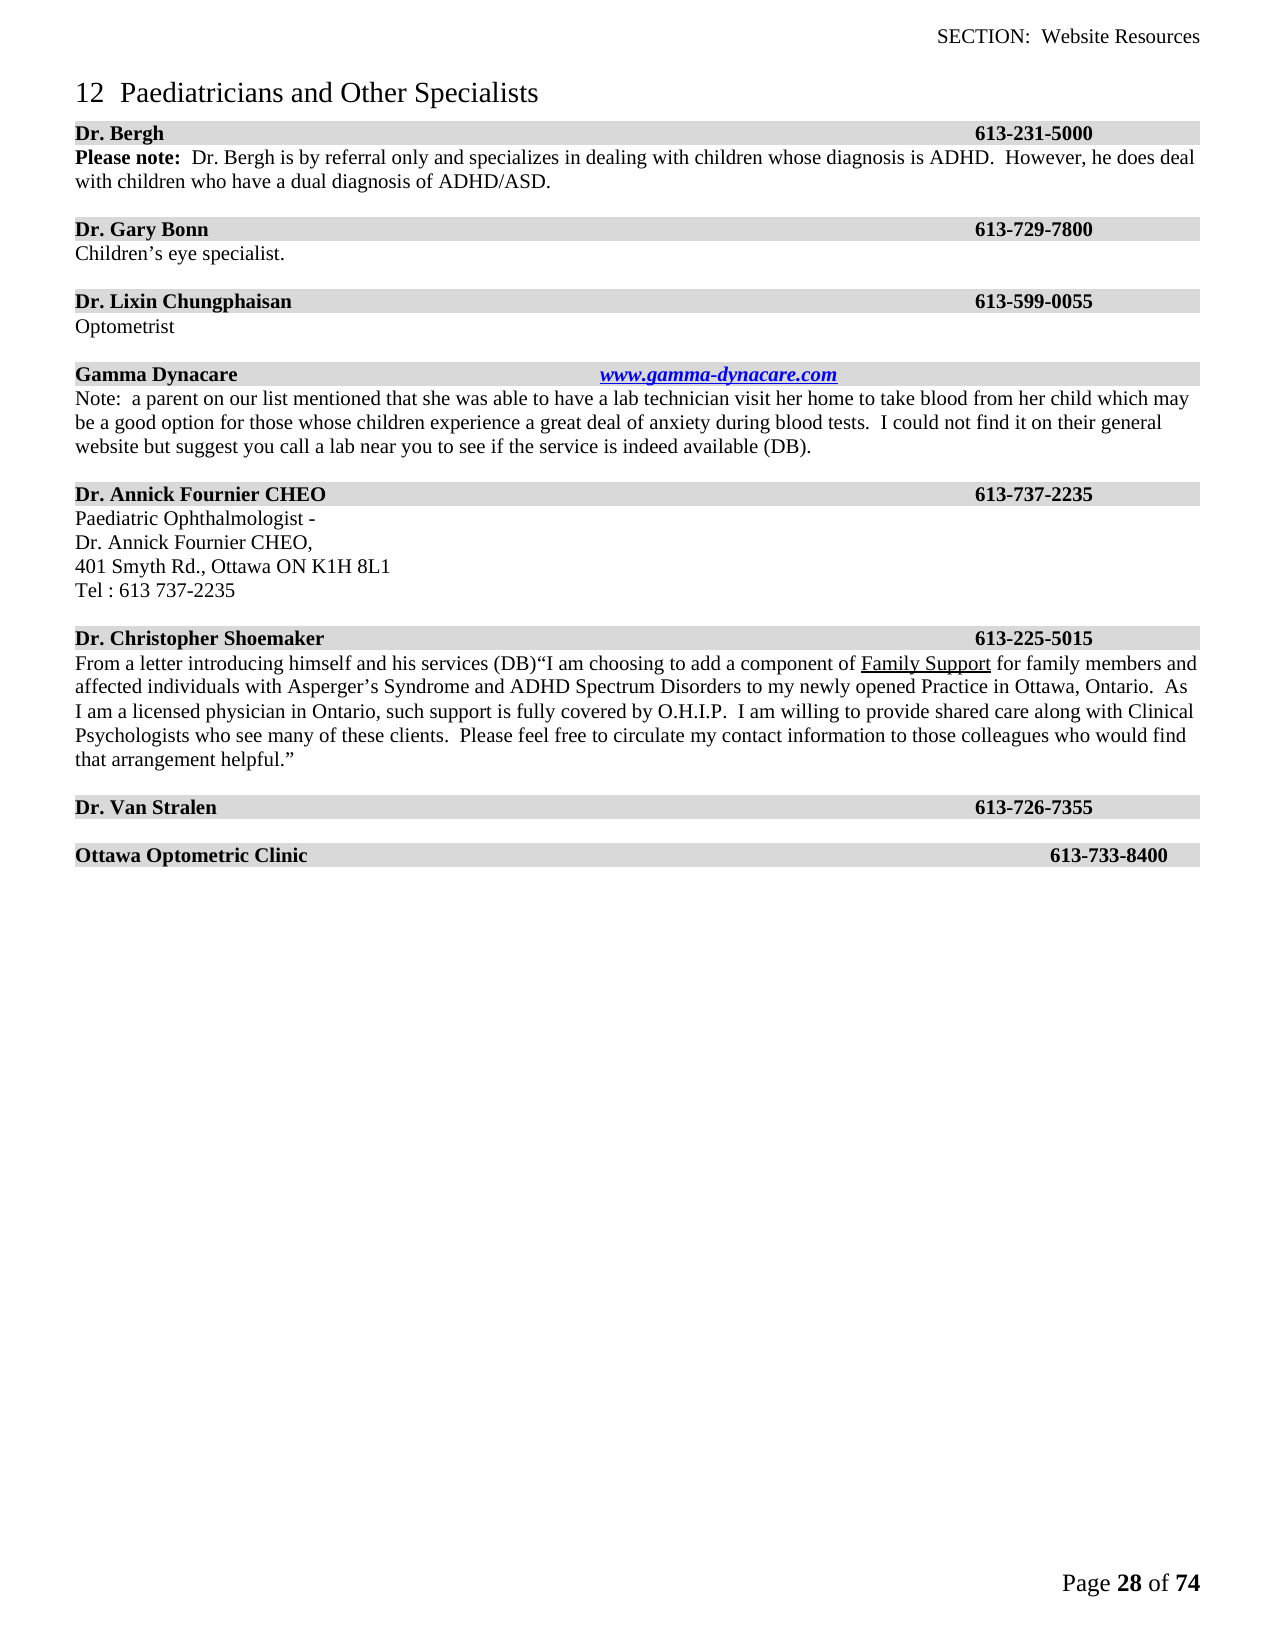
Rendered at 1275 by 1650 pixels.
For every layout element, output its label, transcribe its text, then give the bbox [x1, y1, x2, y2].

text Note: a parent on our list mentioned that she was able to have a lab technician visit her home to take blood from her child which may be a good option for those whose children experience a great deal of anxiety during blood tests. I could not find it on their general website but suggest you call a lab near you to see if the service is indeed available (DB). [75, 386, 1200, 458]
subtitle Dr. Van Stralen 613-726-7355 [75, 795, 1200, 819]
text Dr. Annick Fournier CHEO, [75, 530, 1200, 554]
subtitle Paediatricians and Other Specialists [75, 75, 1200, 108]
subtitle Dr. Gary Bonn 613-729-7800 [75, 217, 1200, 241]
subtitle Dr. Lixin Chungphaisan 613-599-0055 [75, 289, 1200, 313]
subtitle Dr. Bergh 613-231-5000 [75, 121, 1200, 145]
text Please note: Dr. Bergh is by referral only and specializes in dealing with children whose diagnosis is ADHD. However, he does deal with children who have a dual diagnosis of ADHD/ASD. [75, 145, 1200, 193]
text Optometrist [75, 313, 1200, 338]
text Tel : 613 737-2235 [75, 578, 1200, 602]
subtitle Ottawa Optometric Clinic 613-733-8400 [75, 843, 1200, 867]
text Paediatric Ophthalmologist - [75, 506, 1200, 530]
subtitle Dr. Christopher Shoemaker 613-225-5015 [75, 626, 1200, 650]
text 401 Smyth Rd., Ottawa ON K1H 8L1 [75, 554, 1200, 578]
subtitle Dr. Annick Fournier CHEO 613-737-2235 [75, 482, 1200, 506]
subtitle Gamma Dynacare www.gamma-dynacare.com [75, 362, 1200, 386]
text Children’s eye specialist. [75, 241, 1200, 265]
text From a letter introducing himself and his services (DB)“I am choosing to add a component of Family Support for family members and affected individuals with Asperger’s Syndrome and ADHD Spectrum Disorders to my newly opened Practice in Ottawa, Ontario. As I am a licensed physician in Ontario, such support is fully covered by O.H.I.P. I am willing to provide shared care along with Clinical Psychologists who see many of these clients. Please feel free to circulate my contact information to those colleagues who would find that arrangement helpful.” [75, 650, 1200, 771]
